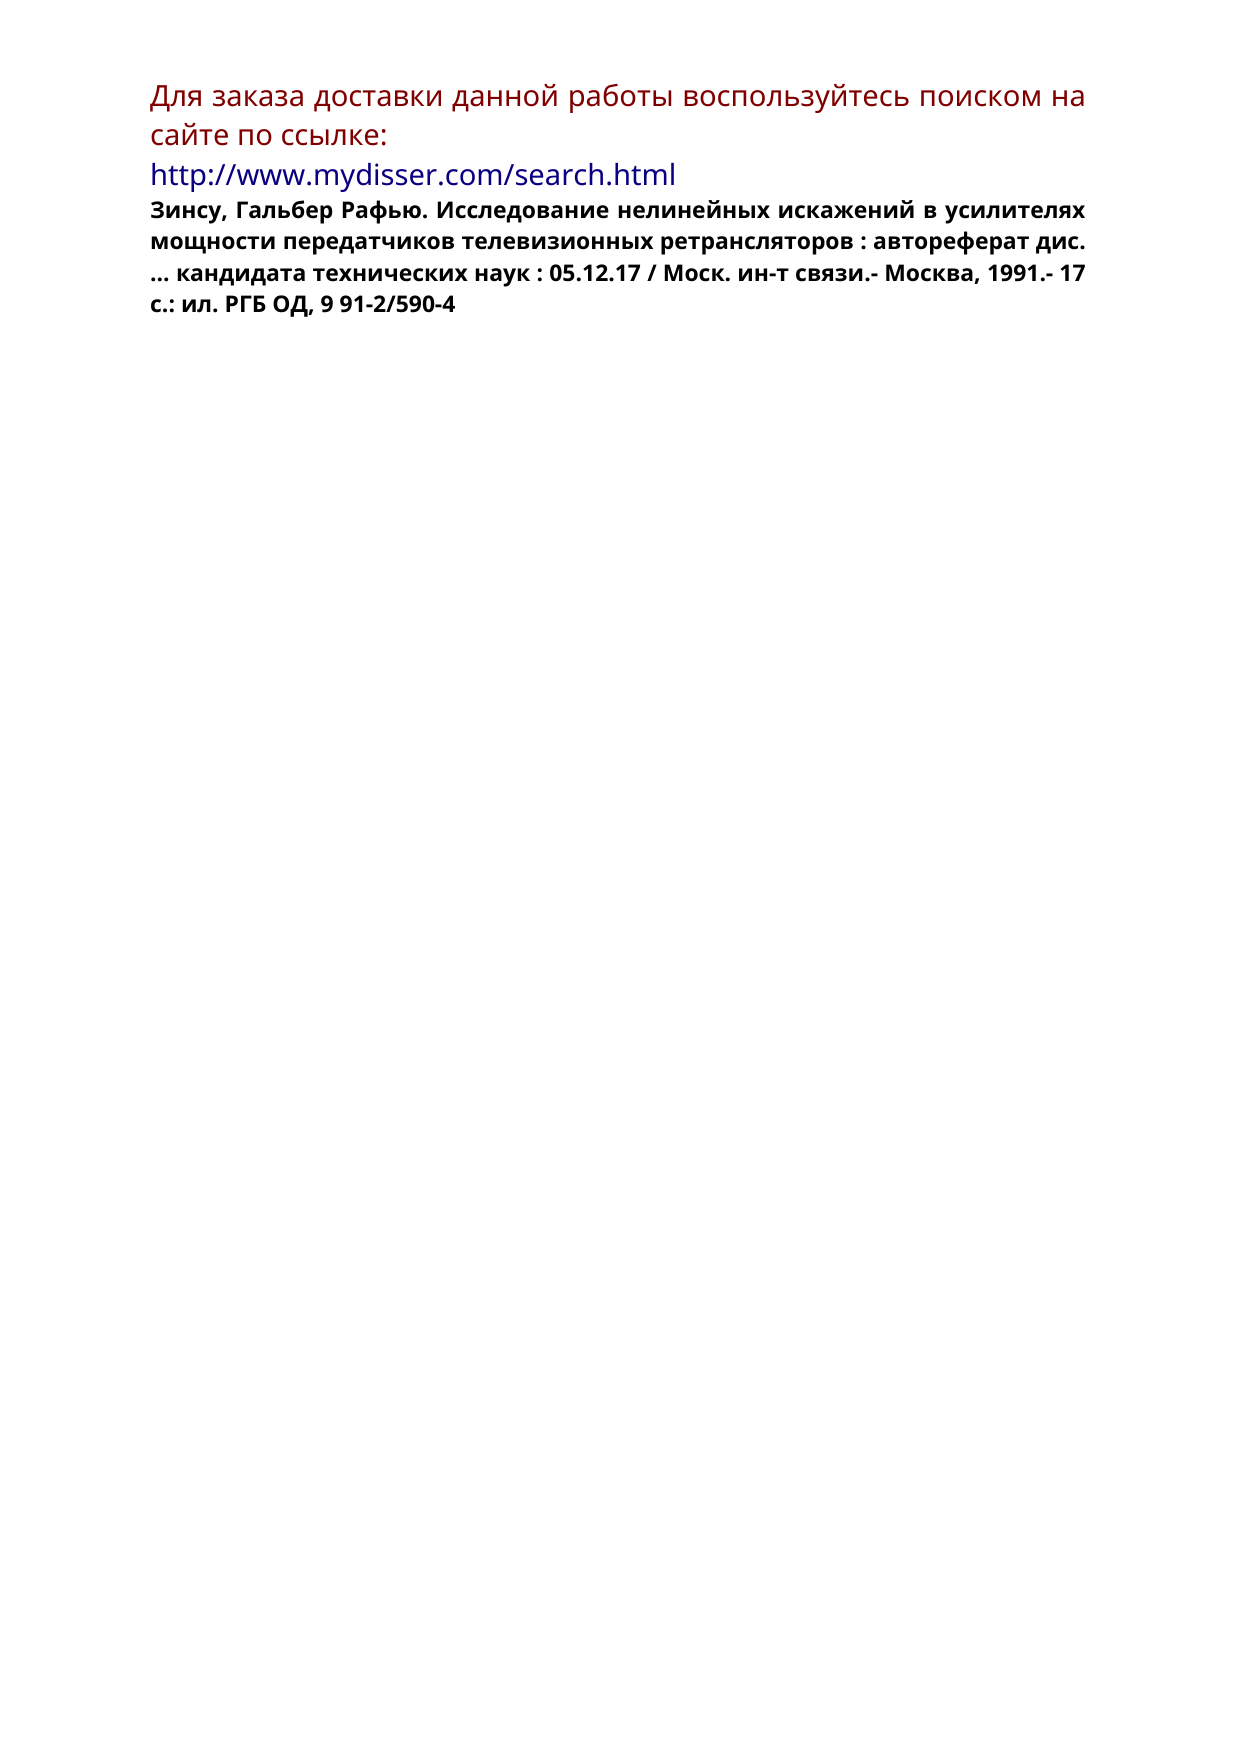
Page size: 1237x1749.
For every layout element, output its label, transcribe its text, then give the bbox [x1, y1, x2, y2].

text Зинсу, Гальбер Рафью. Исследование нелинейных искажений в усилителях мощности передатчиков телевизионных ретрансляторов : автореферат дис. ... кандидата технических наук : 05.12.17 / Моск. ин-т связи.- Москва, 1991.- 17 с.: ил. РГБ ОД, 9 91-2/590-4 [150, 194, 1086, 319]
